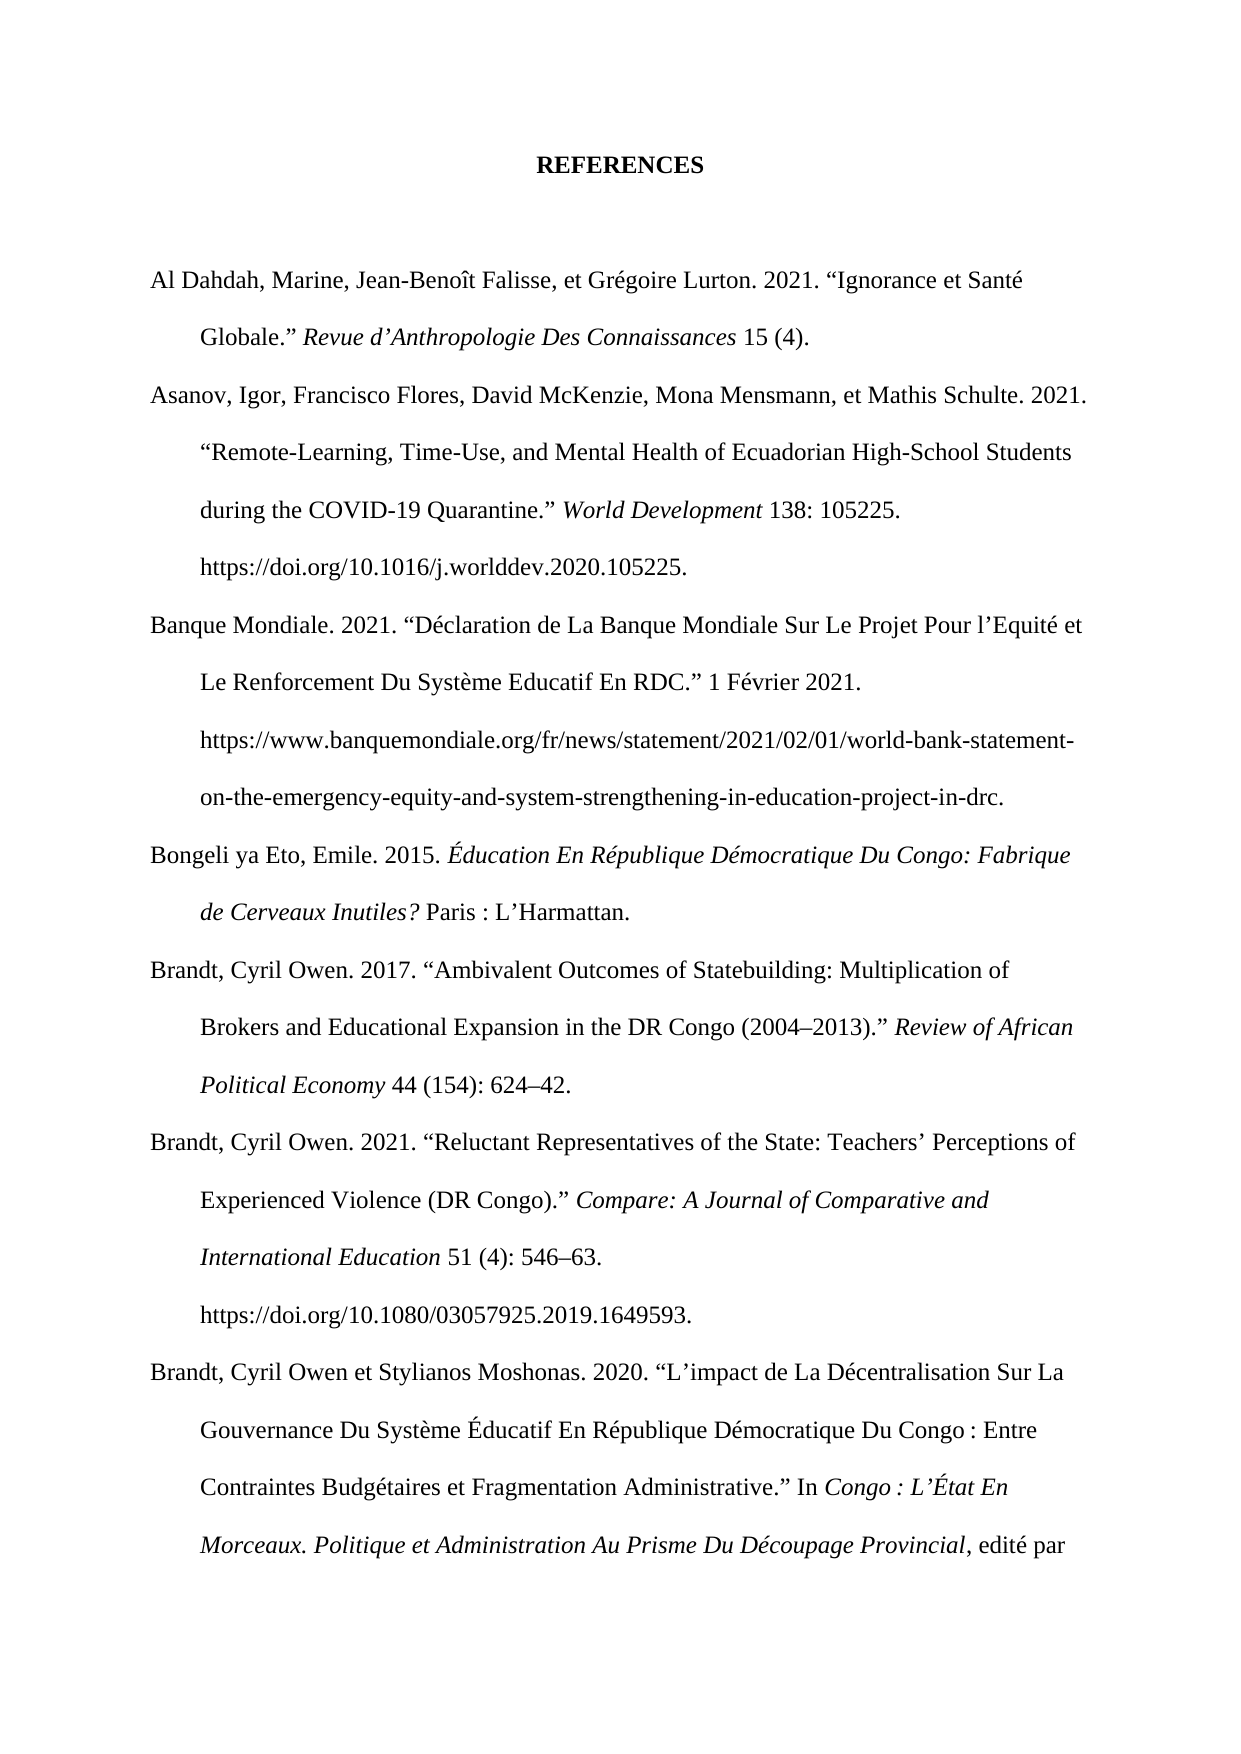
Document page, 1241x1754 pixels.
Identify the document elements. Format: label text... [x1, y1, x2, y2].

text Asanov, Igor, Francisco Flores, David McKenzie, Mona Mensmann, et Mathis Schulte. 2021. “Remote-Learning, Time-Use, and Mental Health of Ecuadorian High-School Students during the COVID-19 Quarantine.” World Development 138: 105225. https://doi.org/10.1016/j.worlddev.2020.105225. [150, 380, 1090, 581]
text Brandt, Cyril Owen. 2021. “Reluctant Representatives of the State: Teachers’ Perceptions of Experienced Violence (DR Congo).” Compare: A Journal of Comparative and International Education 51 (4): 546–63. https://doi.org/10.1080/03057925.2019.1649593. [150, 1127, 1090, 1329]
text Banque Mondiale. 2021. “Déclaration de La Banque Mondiale Sur Le Projet Pour l’Equité et Le Renforcement Du Système Educatif En RDC.” 1 Février 2021. https://www.banquemondiale.org/fr/news/statement/2021/02/01/world-bank-statement-on-the-emergency-equity-and-system-strengthening-in-education-project-in-drc. [150, 610, 1090, 811]
subtitle REFERENCES [150, 150, 1090, 179]
text Bongeli ya Eto, Emile. 2015. Éducation En République Démocratique Du Congo: Fabrique de Cerveaux Inutiles? Paris : L’Harmattan. [150, 840, 1090, 926]
text Al Dahdah, Marine, Jean-Benoît Falisse, et Grégoire Lurton. 2021. “Ignorance et Santé Globale.” Revue d’Anthropologie Des Connaissances 15 (4). [150, 265, 1090, 351]
text Brandt, Cyril Owen. 2017. “Ambivalent Outcomes of Statebuilding: Multiplication of Brokers and Educational Expansion in the DR Congo (2004–2013).” Review of African Political Economy 44 (154): 624–42. [150, 955, 1090, 1099]
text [150, 1357, 1090, 1559]
